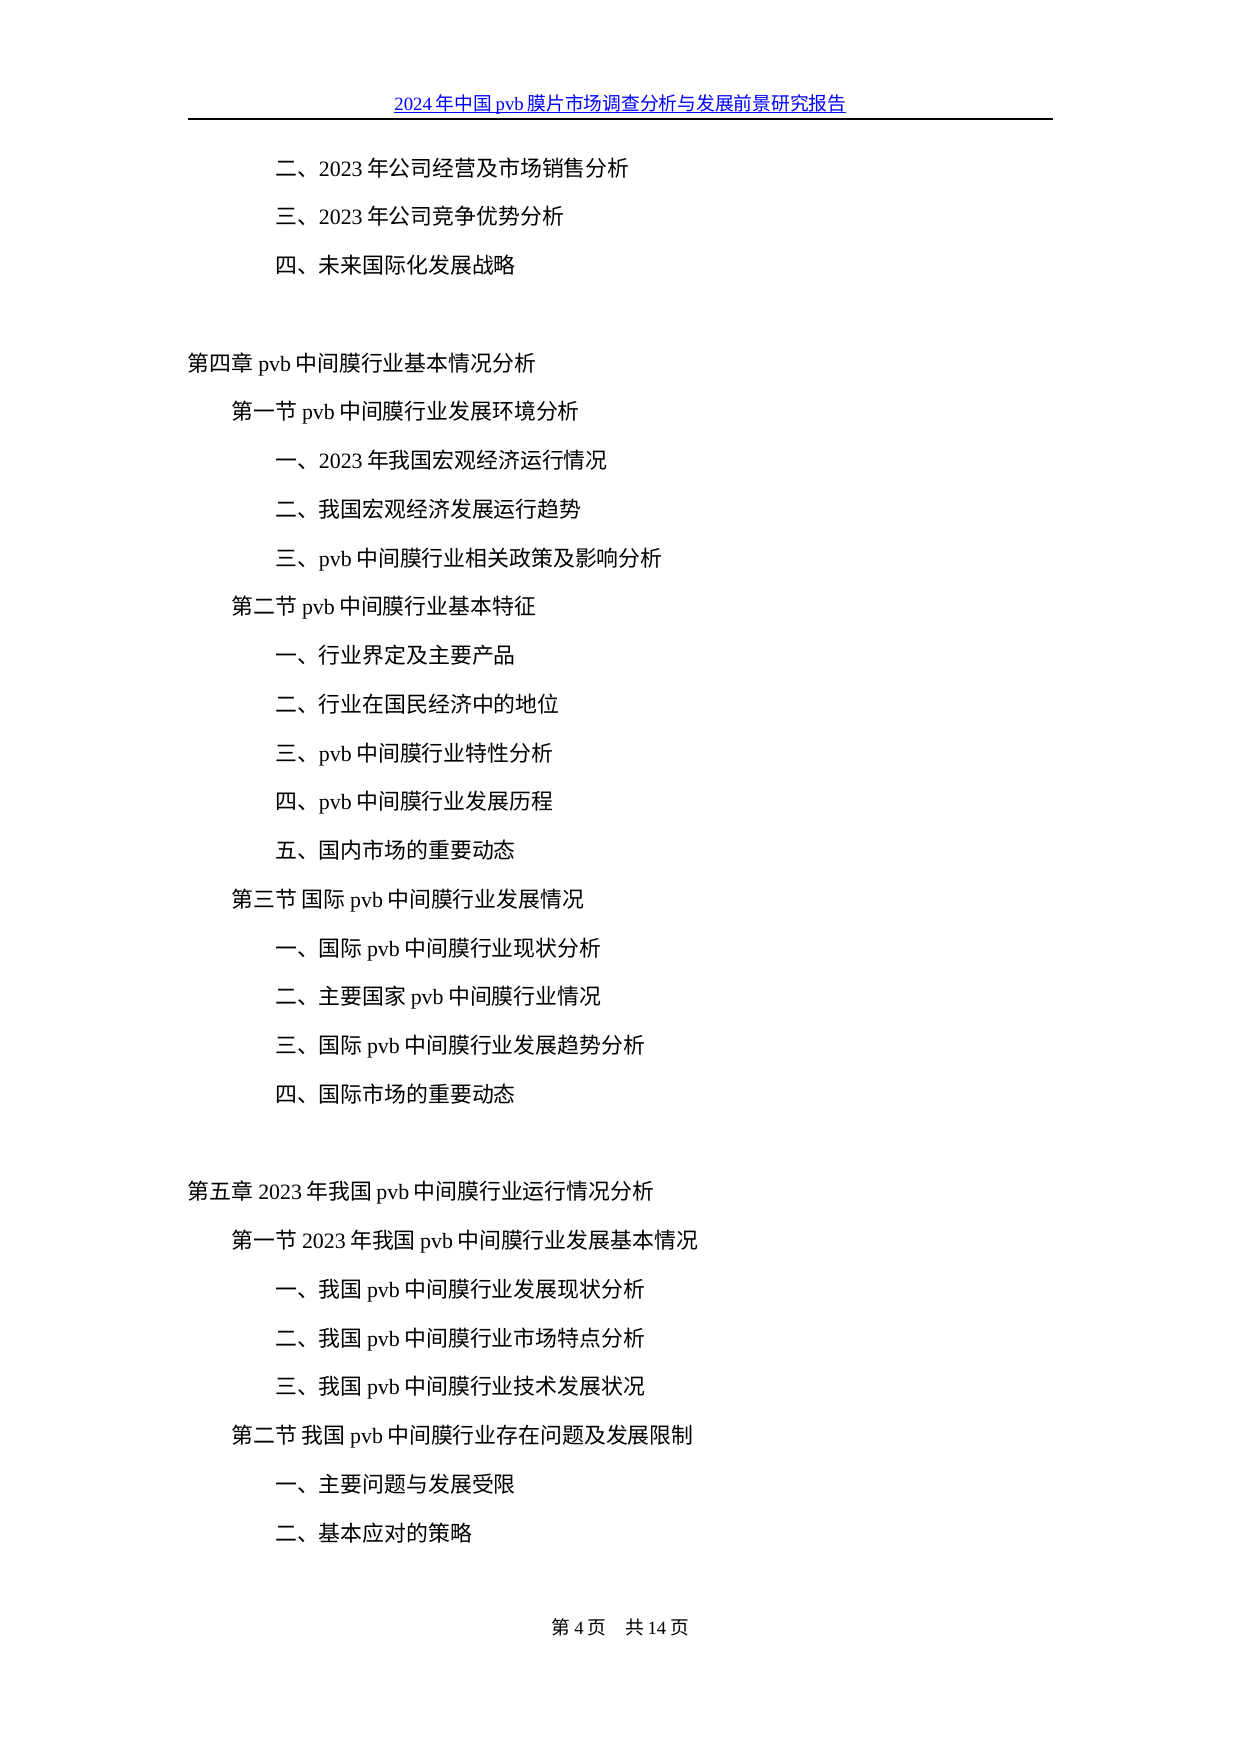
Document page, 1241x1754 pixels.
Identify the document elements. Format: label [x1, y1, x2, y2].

text [187, 150, 1053, 1548]
